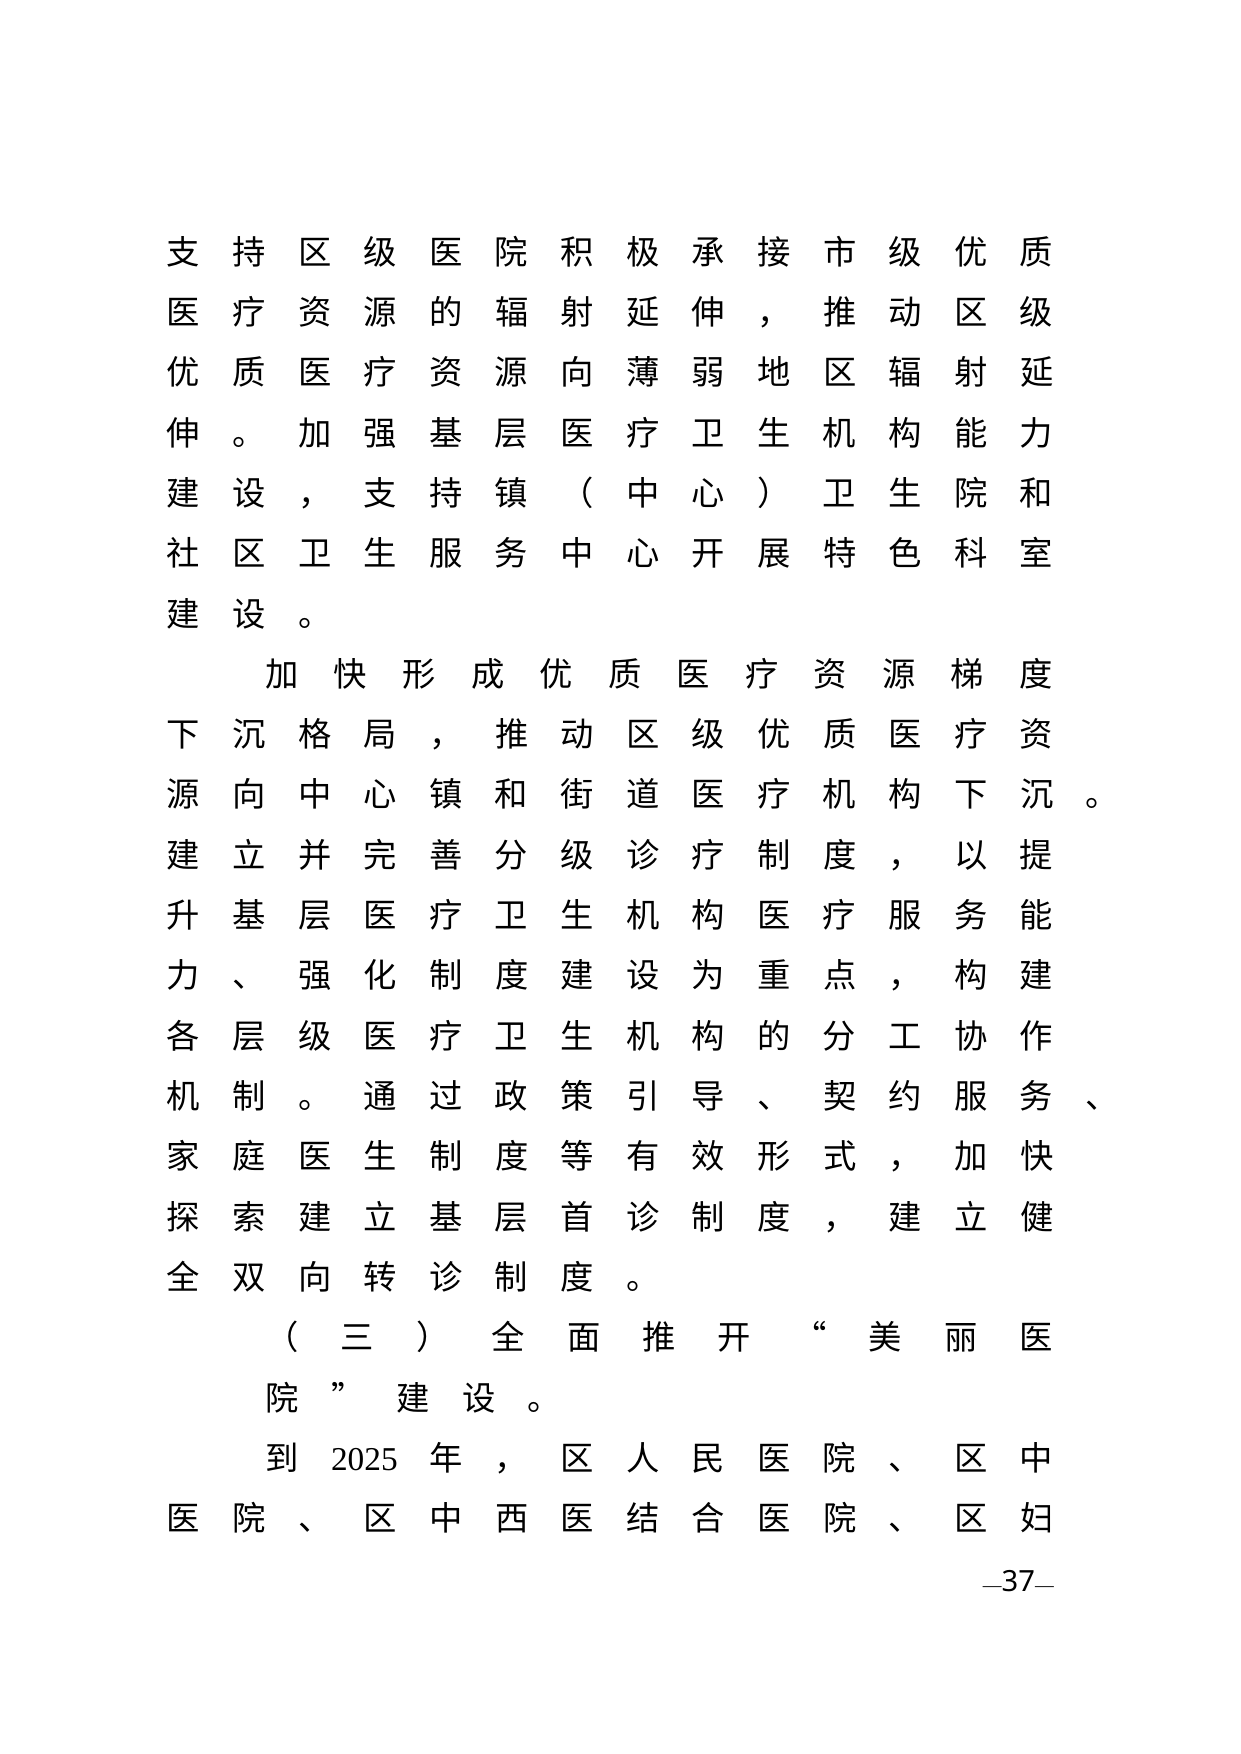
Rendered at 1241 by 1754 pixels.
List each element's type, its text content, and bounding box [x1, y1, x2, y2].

text （三）全面推开“美丽医院”建设。 [233, 1305, 1085, 1426]
text 加快形成优质医疗资源梯度下沉格局，推动区级优质医疗资源向中心镇和街道医疗机构下沉。建立并完善分级诊疗制度，以提升基层医疗卫生机构医疗服务能力、强化制度建设为重点，构建各层级医疗卫生机构的分工协作机制。通过政策引导、契约服务、家庭医生制度等有效形式，加快探索建立基层首诊制度，建立健全双向转诊制度。 [167, 642, 1085, 1305]
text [167, 1426, 1085, 1546]
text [167, 219, 1085, 642]
